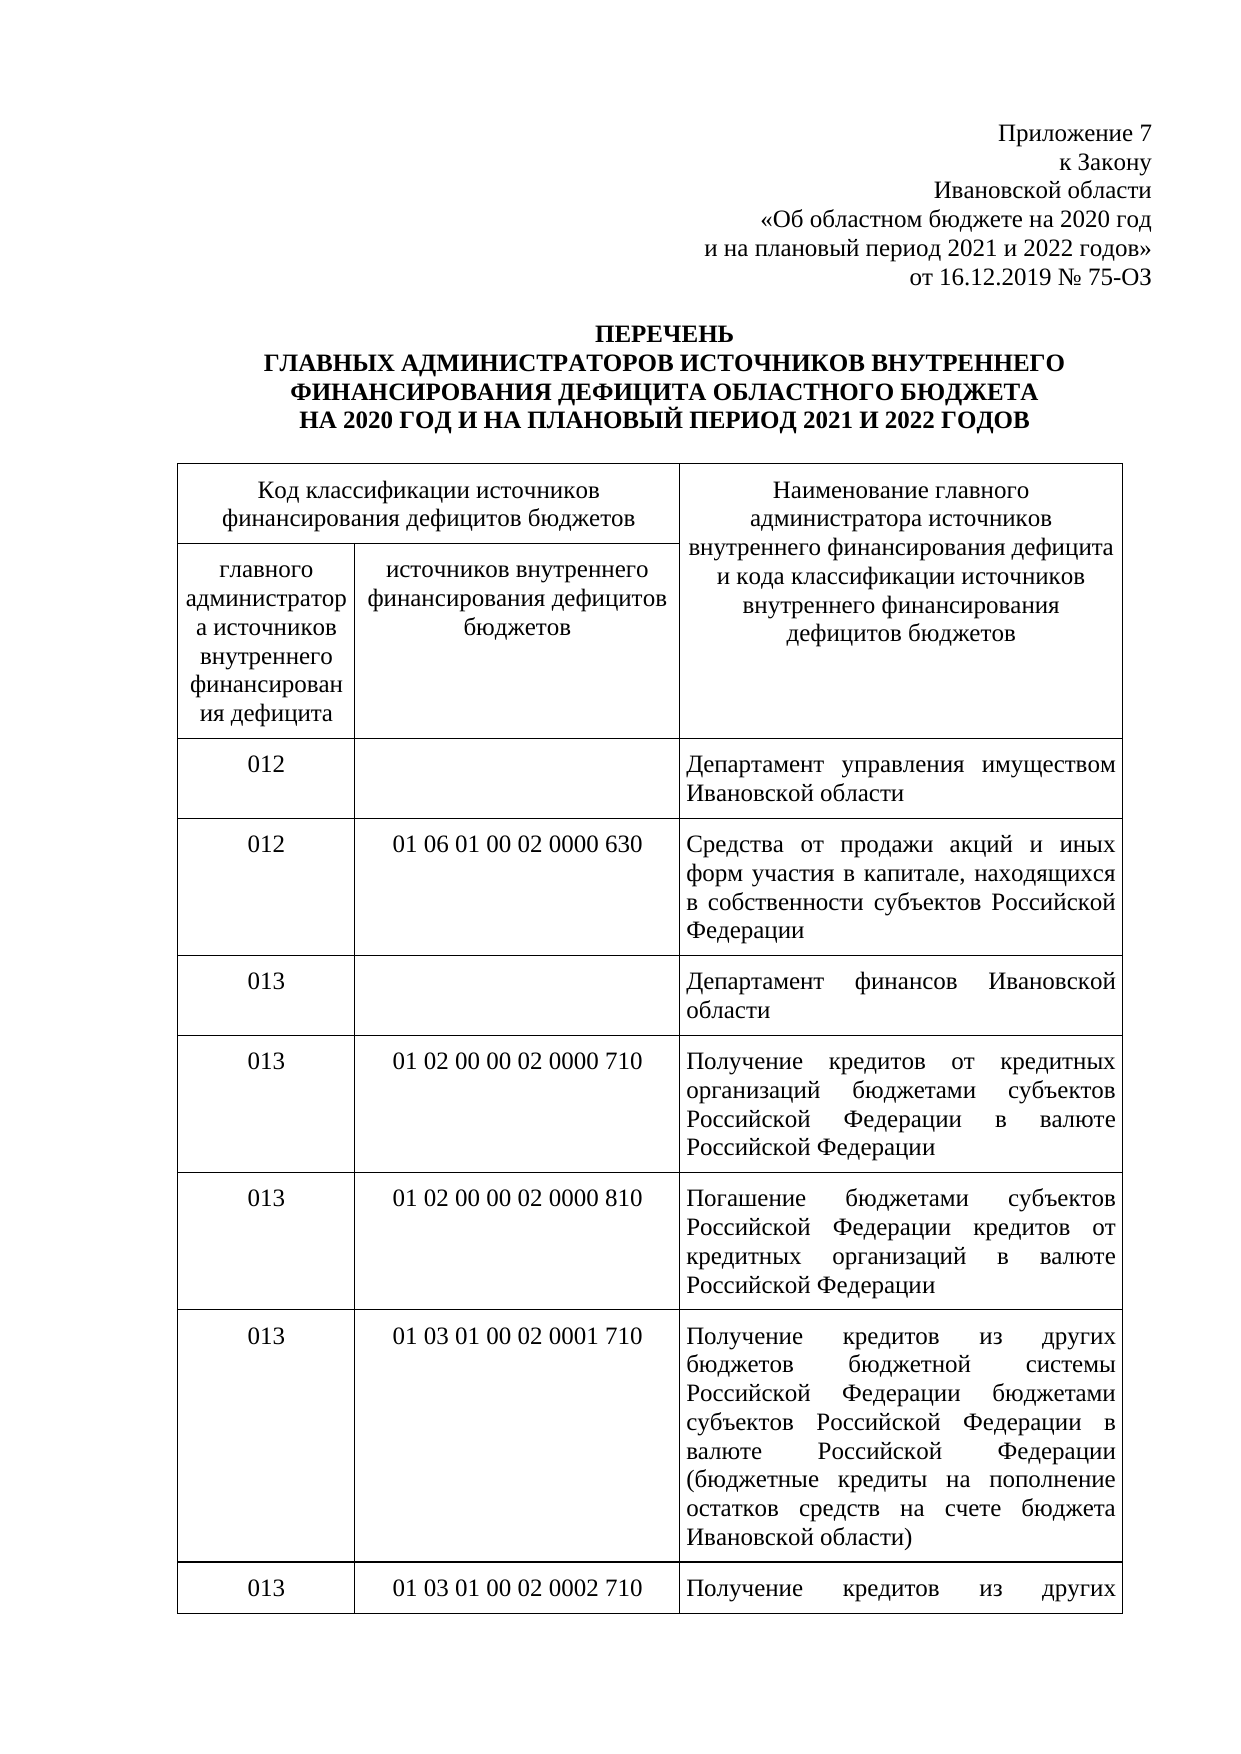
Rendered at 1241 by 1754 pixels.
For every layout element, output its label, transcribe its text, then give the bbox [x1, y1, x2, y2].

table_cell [680, 1563, 1122, 1612]
table_cell [355, 956, 679, 1034]
table_cell Получение кредитов из других бюджетов бюджетной системы Российской Федерации бюджетами субъектов Российской Федерации в валюте Российской Федерации (бюджетные кредиты на пополнение остатков средств на счете бюджета Ивановской области) [680, 1310, 1122, 1561]
text и на плановый период 2021 и 2022 годов» [177, 233, 1152, 262]
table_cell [355, 1563, 679, 1612]
table_cell 01 02 00 00 02 0000 710 [355, 1036, 679, 1172]
table_cell 013 [178, 1036, 354, 1172]
text к Закону [177, 147, 1152, 176]
table_cell Получение кредитов от кредитных организаций бюджетами субъектов Российской Федерации в валюте Российской Федерации [680, 1036, 1122, 1172]
table_cell 01 02 00 00 02 0000 810 [355, 1173, 679, 1309]
table_cell 013 [178, 956, 354, 1034]
table_header Наименование главного администратора источников внутреннего финансирования дефицита и кода классификации источников внутреннего финансирования дефицитов бюджетов [680, 464, 1122, 738]
table_cell Средства от продажи акций и иных форм участия в капитале, находящихся в собственности субъектов Российской Федерации [680, 819, 1122, 955]
title НА 2020 ГОД И НА ПЛАНОВЫЙ ПЕРИОД 2021 И 2022 ГОДОВ [177, 406, 1152, 434]
table_cell [355, 739, 679, 817]
table_cell Погашение бюджетами субъектов Российской Федерации кредитов от кредитных организаций в валюте Российской Федерации [680, 1173, 1122, 1309]
title ГЛАВНЫХ АДМИНИСТРАТОРОВ ИСТОЧНИКОВ ВНУТРЕННЕГО [177, 348, 1152, 377]
table_cell Департамент финансов Ивановской области [680, 956, 1122, 1034]
table_cell 01 03 01 00 02 0001 710 [355, 1310, 679, 1561]
table_cell 013 [178, 1310, 354, 1561]
table_cell Департамент управления имуществом Ивановской области [680, 739, 1122, 817]
title ПЕРЕЧЕНЬ [177, 319, 1152, 348]
table_header Код классификации источников финансирования дефицитов бюджетов [178, 464, 679, 543]
text Ивановской области [177, 176, 1152, 204]
table_cell 013 [178, 1173, 354, 1309]
table_cell 012 [178, 739, 354, 817]
text Приложение 7 [177, 118, 1152, 147]
text от 16.12.2019 № 75-ОЗ [177, 262, 1152, 291]
title ФИНАНСИРОВАНИЯ ДЕФИЦИТА ОБЛАСТНОГО БЮДЖЕТА [177, 377, 1152, 406]
table_cell источников внутреннего финансирования дефицитов бюджетов [355, 544, 679, 738]
table_cell 013 [178, 1563, 354, 1612]
table_cell 012 [178, 819, 354, 955]
table_cell главного администратора источников внутреннего финансирования дефицита [178, 544, 354, 738]
text «Об областном бюджете на 2020 год [177, 204, 1152, 233]
table_cell 01 06 01 00 02 0000 630 [355, 819, 679, 955]
